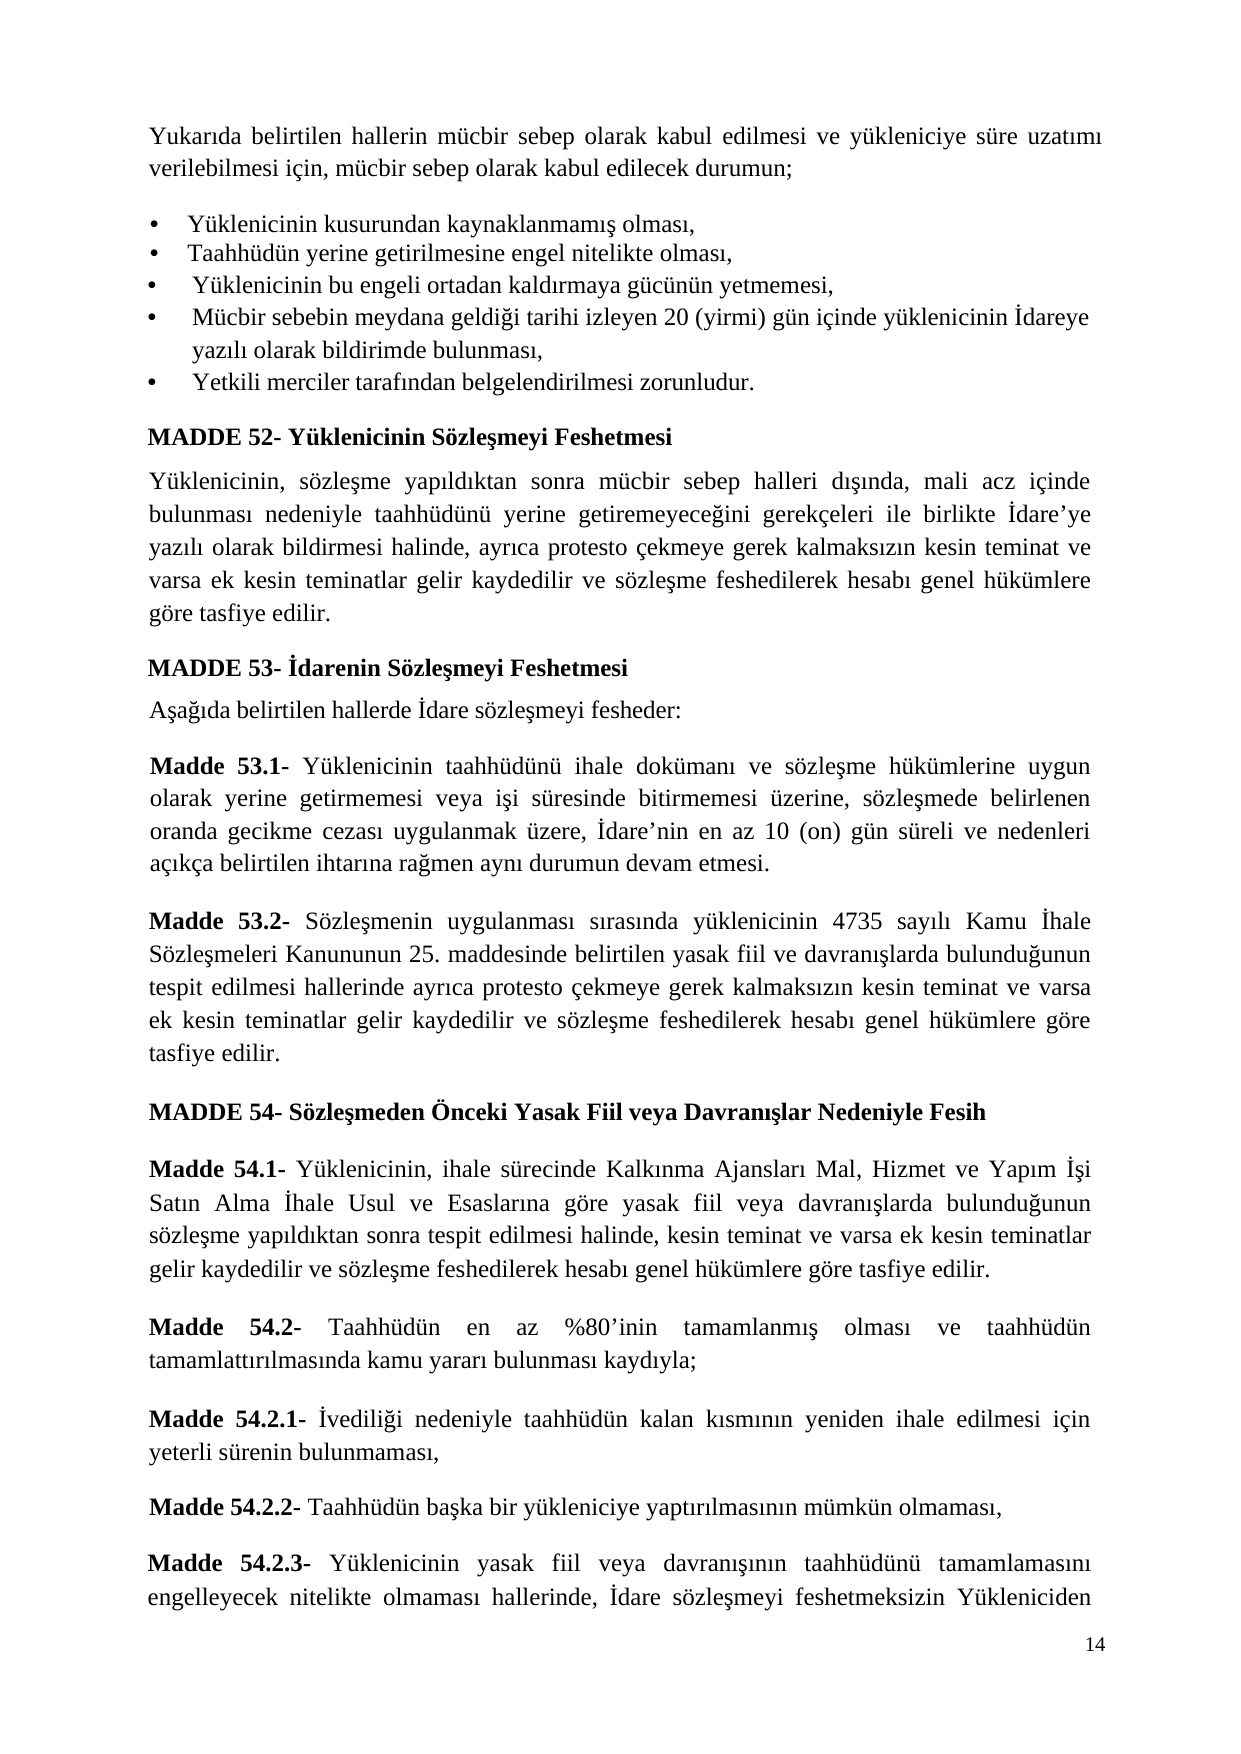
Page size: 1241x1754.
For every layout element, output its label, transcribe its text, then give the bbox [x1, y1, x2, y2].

list Yetkili merciler tarafından belgelendirilmesi zorunludur. [147, 364, 1105, 397]
text Yukarıda belirtilen hallerin mücbir sebep olarak kabul edilmesi ve yükleniciye süre uzatımı verilebilmesi için, mücbir sebep olarak kabul edilecek durumun; [148, 118, 1104, 183]
list Taahhüdün yerine getirilmesine engel nitelikte olması, [149, 238, 1105, 267]
list Mücbir sebebin meydana geldiği tarihi izleyen 20 (yirmi) gün içinde yüklenicinin İdareye yazılı olarak bildirimde bulunması, [147, 299, 1105, 364]
text MADDE 54- Sözleşmeden Önceki Yasak Fiil veya Davranışlar Nedeniyle Fesih [148, 1093, 1092, 1127]
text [147, 1546, 1092, 1612]
list Yüklenicinin kusurundan kaynaklanmamış olması, [149, 209, 1105, 238]
text Madde 54.2- Taahhüdün en az %80’inin tamamlanmış olması ve taahhüdün tamamlattırılmasında kamu yararı bulunması kaydıyla; [148, 1309, 1092, 1376]
text Madde 54.2.2- Taahhüdün başka bir yükleniciye yaptırılmasının mümkün olmaması, [149, 1492, 1105, 1521]
text MADDE 53- İdarenin Sözleşmeyi Feshetmesi [147, 653, 1105, 682]
list Yüklenicinin bu engeli ortadan kaldırmaya gücünün yetmemesi, [147, 267, 1105, 299]
text Madde 54.1- Yüklenicinin, ihale sürecinde Kalkınma Ajansları Mal, Hizmet ve Yapım İşi Satın Alma İhale Usul ve Esaslarına göre yasak fiil veya davranışlarda bulunduğunun sözleşme yapıldıktan sonra tespit edilmesi halinde, kesin teminat ve varsa ek kesin teminatlar gelir kaydedilir ve sözleşme feshedilerek hesabı genel hükümlere göre tasfiye edilir. [149, 1152, 1092, 1284]
text Yüklenicinin, sözleşme yapıldıktan sonra mücbir sebep halleri dışında, mali acz içinde bulunması nedeniyle taahhüdünü yerine getiremeyeceğini gerekçeleri ile birlikte İdare’ye yazılı olarak bildirmesi halinde, ayrıca protesto çekmeye gerek kalmaksızın kesin teminat ve varsa ek kesin teminatlar gelir kaydedilir ve sözleşme feshedilerek hesabı genel hükümlere göre tasfiye edilir. [148, 463, 1092, 628]
text Madde 54.2.1- İvediliği nedeniyle taahhüdün kalan kısmının yeniden ihale edilmesi için yeterli sürenin bulunmaması, [148, 1401, 1091, 1467]
text Aşağıda belirtilen hallerde İdare sözleşmeyi fesheder: [149, 695, 1105, 723]
text Madde 53.1- Yüklenicinin taahhüdünü ihale dokümanı ve sözleşme hükümlerine uygun olarak yerine getirmemesi veya işi süresinde bitirmemesi üzerine, sözleşmede belirlenen oranda gecikme cezası uygulanmak üzere, İdare’nin en az 10 (on) gün süreli ve nedenleri açıkça belirtilen ihtarına rağmen aynı durumun devam etmesi. [149, 748, 1091, 878]
text MADDE 52- Yüklenicinin Sözleşmeyi Feshetmesi [147, 422, 1105, 451]
text Madde 53.2- Sözleşmenin uygulanması sırasında yüklenicinin 4735 sayılı Kamu İhale Sözleşmeleri Kanununun 25. maddesinde belirtilen yasak fiil ve davranışlarda bulunduğunun tespit edilmesi hallerinde ayrıca protesto çekmeye gerek kalmaksızın kesin teminat ve varsa ek kesin teminatlar gelir kaydedilir ve sözleşme feshedilerek hesabı genel hükümlere göre tasfiye edilir. [148, 903, 1092, 1068]
